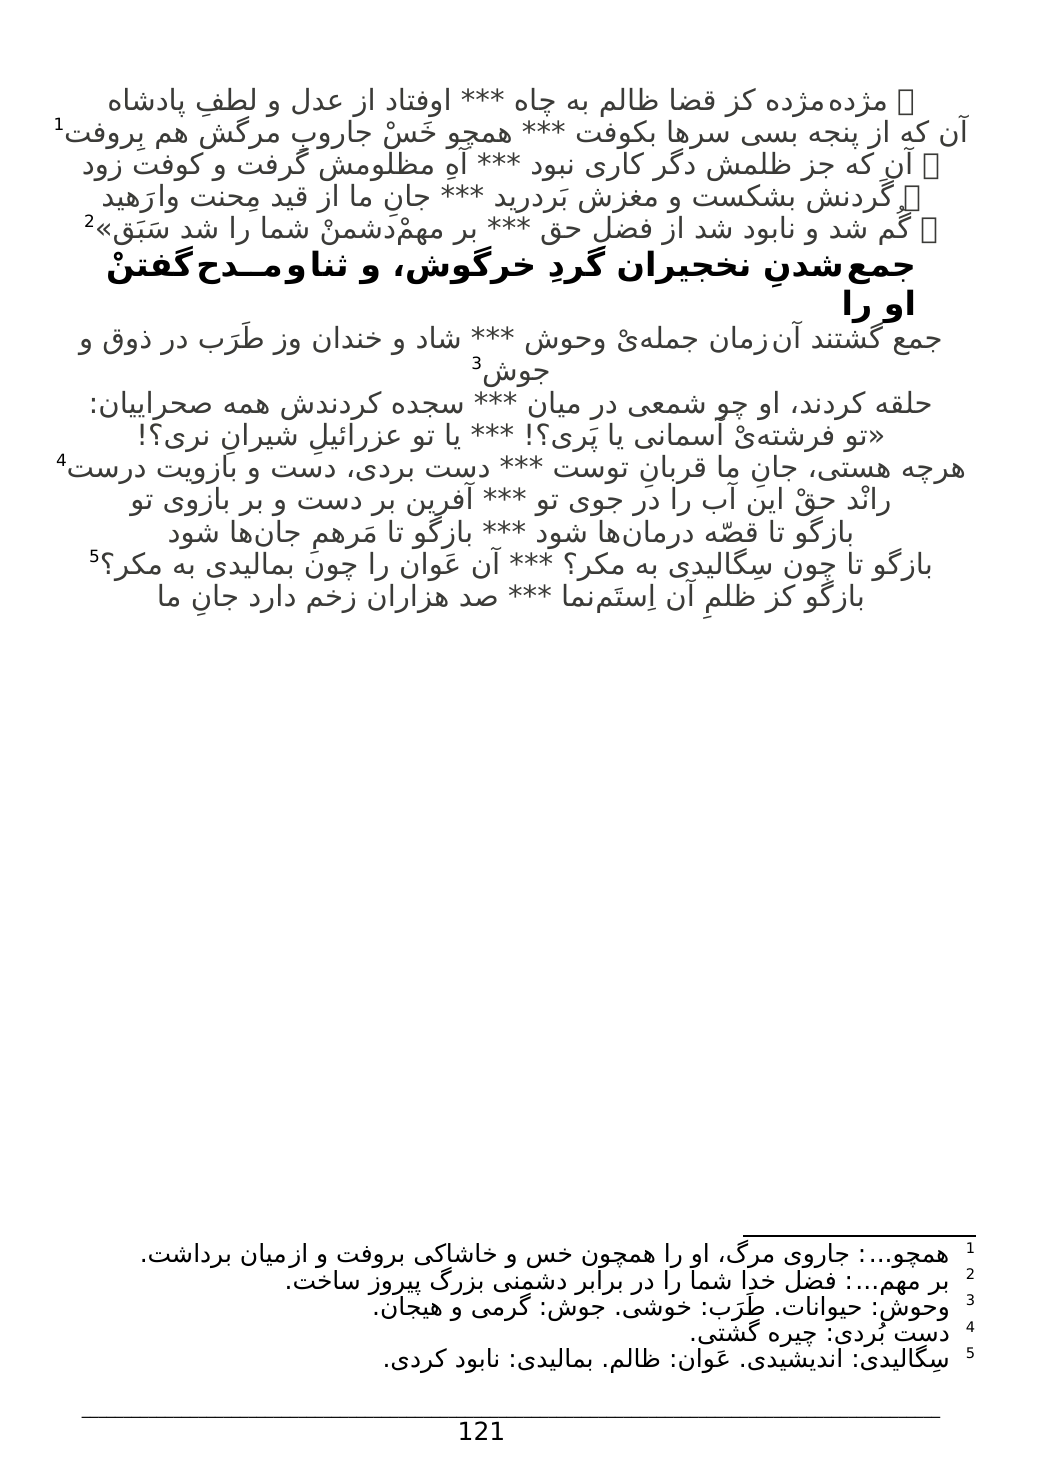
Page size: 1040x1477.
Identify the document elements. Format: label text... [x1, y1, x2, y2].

text 🔹 گَردنش بشکست و مغزش بَر‌درید *** جانِ ما از قید مِحنت وا رَهید [47, 181, 975, 213]
text حلقه کردند، او چو شمعی در میان *** سجده کردندش همه صحراییان: [47, 387, 975, 420]
text باز‌گو تا چون سِگالیدی به مکر؟ *** آن عَوان را چون بمالیدی به مکر؟ [47, 548, 975, 581]
text جمع گشتند آن زم‍ان جمل‍ه‌یْ وحوش *** شاد و خندان وز طَرَب در ذوق و جوش‏ [47, 323, 975, 387]
text باز‌گو تا قصّ‍ه درمان‌ها شود *** باز‌گو تا مَرهمِ جان‌ها شود [47, 516, 975, 548]
text هر‌چه هستی، جانِ ما قربانِ توست *** دست بردی، دست و بازویت درست [47, 452, 975, 484]
text آن که از پنجه بسی سرها بکوفت *** همچو خَسْ جاروبِ مرگش هم بِروفت‏ [47, 117, 975, 149]
text 🔹 مژده مژده ک‍ز قض‍ا‍‍‍ ظ‍ال‍م ب‍ه چ‍اه *** اوفتاد از عدل و لطفِ پادشاه [47, 84, 975, 117]
text باز‌گو کز ظلمِ آن اِستَم‌نما *** صد هزاران زخم دارد جانِ ما [47, 581, 975, 613]
text «تو فرشته‌یْ آسمانی یا پَری؟! *** یا تو عزرائیلِ شیرانِ نری؟! [47, 420, 975, 452]
text رانْد حقْ این آب را در جوی تو *** آفرین بر دست و بر بازوی تو [47, 484, 975, 516]
text 🔹 گُم شد و نابود شد از فضلِ حق *** بر مهمْ‌دشمنْ شما را شد سَبَق»‏ [47, 213, 975, 245]
text 🔹 آن که جز ظلمش دگر کاری نبود *** آهِ مظلومش گرفت و کوفت زود [47, 149, 975, 181]
subtitle جمع شدنِ نخجیران گردِ خرگوش، و ثنا و مدح گفتنْ او را [106, 245, 916, 323]
